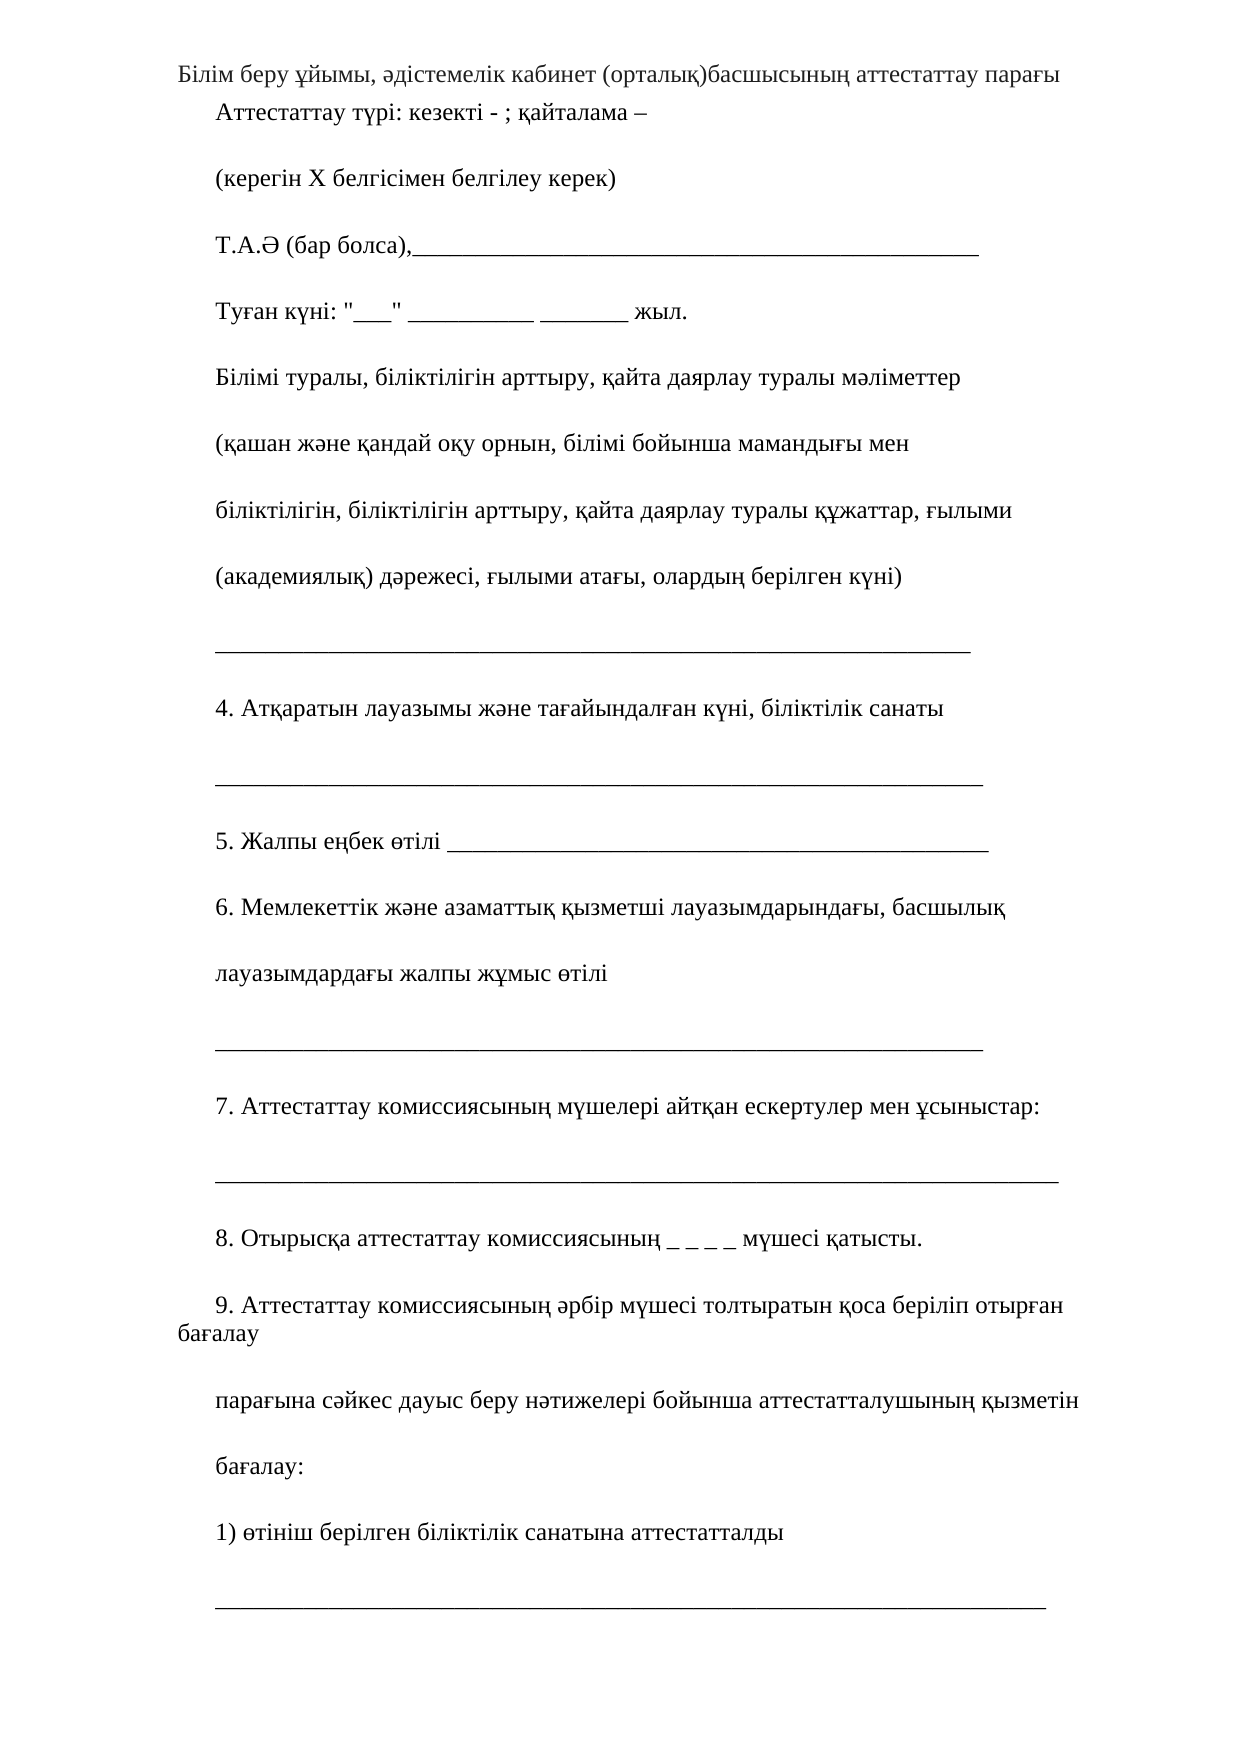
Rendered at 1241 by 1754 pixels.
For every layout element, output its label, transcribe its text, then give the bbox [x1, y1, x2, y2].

text ____________________________________________________________ [177, 627, 1152, 656]
text Аттестаттау түрі: кезекті - ; қайталама – [177, 97, 1152, 126]
text ___________________________________________________________________ [177, 1157, 1152, 1186]
text 8. Отырысқа аттестаттау комиссиясының _ _ _ _ мүшесі қатысты. [177, 1223, 1152, 1252]
text біліктілігін, біліктілігін арттыру, қайта даярлау туралы құжаттар, ғылыми [177, 495, 1152, 523]
text бағалау: [177, 1451, 1152, 1480]
text (қашан және қандай оқу орнын, білімі бойынша мамандығы мен [177, 428, 1152, 457]
text (академиялық) дәрежесі, ғылыми атағы, олардың берілген күні) [177, 561, 1152, 590]
text 9. Аттестаттау комиссиясының әрбір мүшесі толтыратын қоса беріліп отырған бағалау [177, 1290, 1152, 1347]
text Т.А.Ә (бар болса),_____________________________________________ [177, 230, 1152, 258]
text 5. Жалпы еңбек өтілі ___________________________________________ [177, 826, 1152, 855]
text 7. Аттестаттау комиссиясының мүшелері айтқан ескертулер мен ұсыныстар: [177, 1091, 1152, 1120]
text 4. Атқаратын лауазымы және тағайындалған күні, біліктілік санаты [177, 693, 1152, 722]
text 6. Мемлекеттік және азаматтық қызметші лауазымдарындағы, басшылық [177, 892, 1152, 921]
text 1) өтініш берілген біліктілік санатына аттестатталды [177, 1517, 1152, 1546]
text __________________________________________________________________ [177, 1583, 1152, 1612]
text Білімі туралы, біліктілігін арттыру, қайта даярлау туралы мәліметтер [177, 362, 1152, 391]
text _____________________________________________________________ [177, 760, 1152, 788]
text лауазымдардағы жалпы жұмыс өтілі [177, 958, 1152, 987]
text _____________________________________________________________ [177, 1025, 1152, 1053]
text парағына сәйкес дауыс беру нәтижелері бойынша аттестатталушының қызметін [177, 1385, 1152, 1413]
text (керегін X белгісімен белгілеу керек) [177, 163, 1152, 192]
text Білім беру ұйымы, әдістемелік кабинет (орталық)басшысының аттестаттау парағы [177, 59, 1152, 88]
text Туған күні: "___" __________ _______ жыл. [177, 296, 1152, 325]
